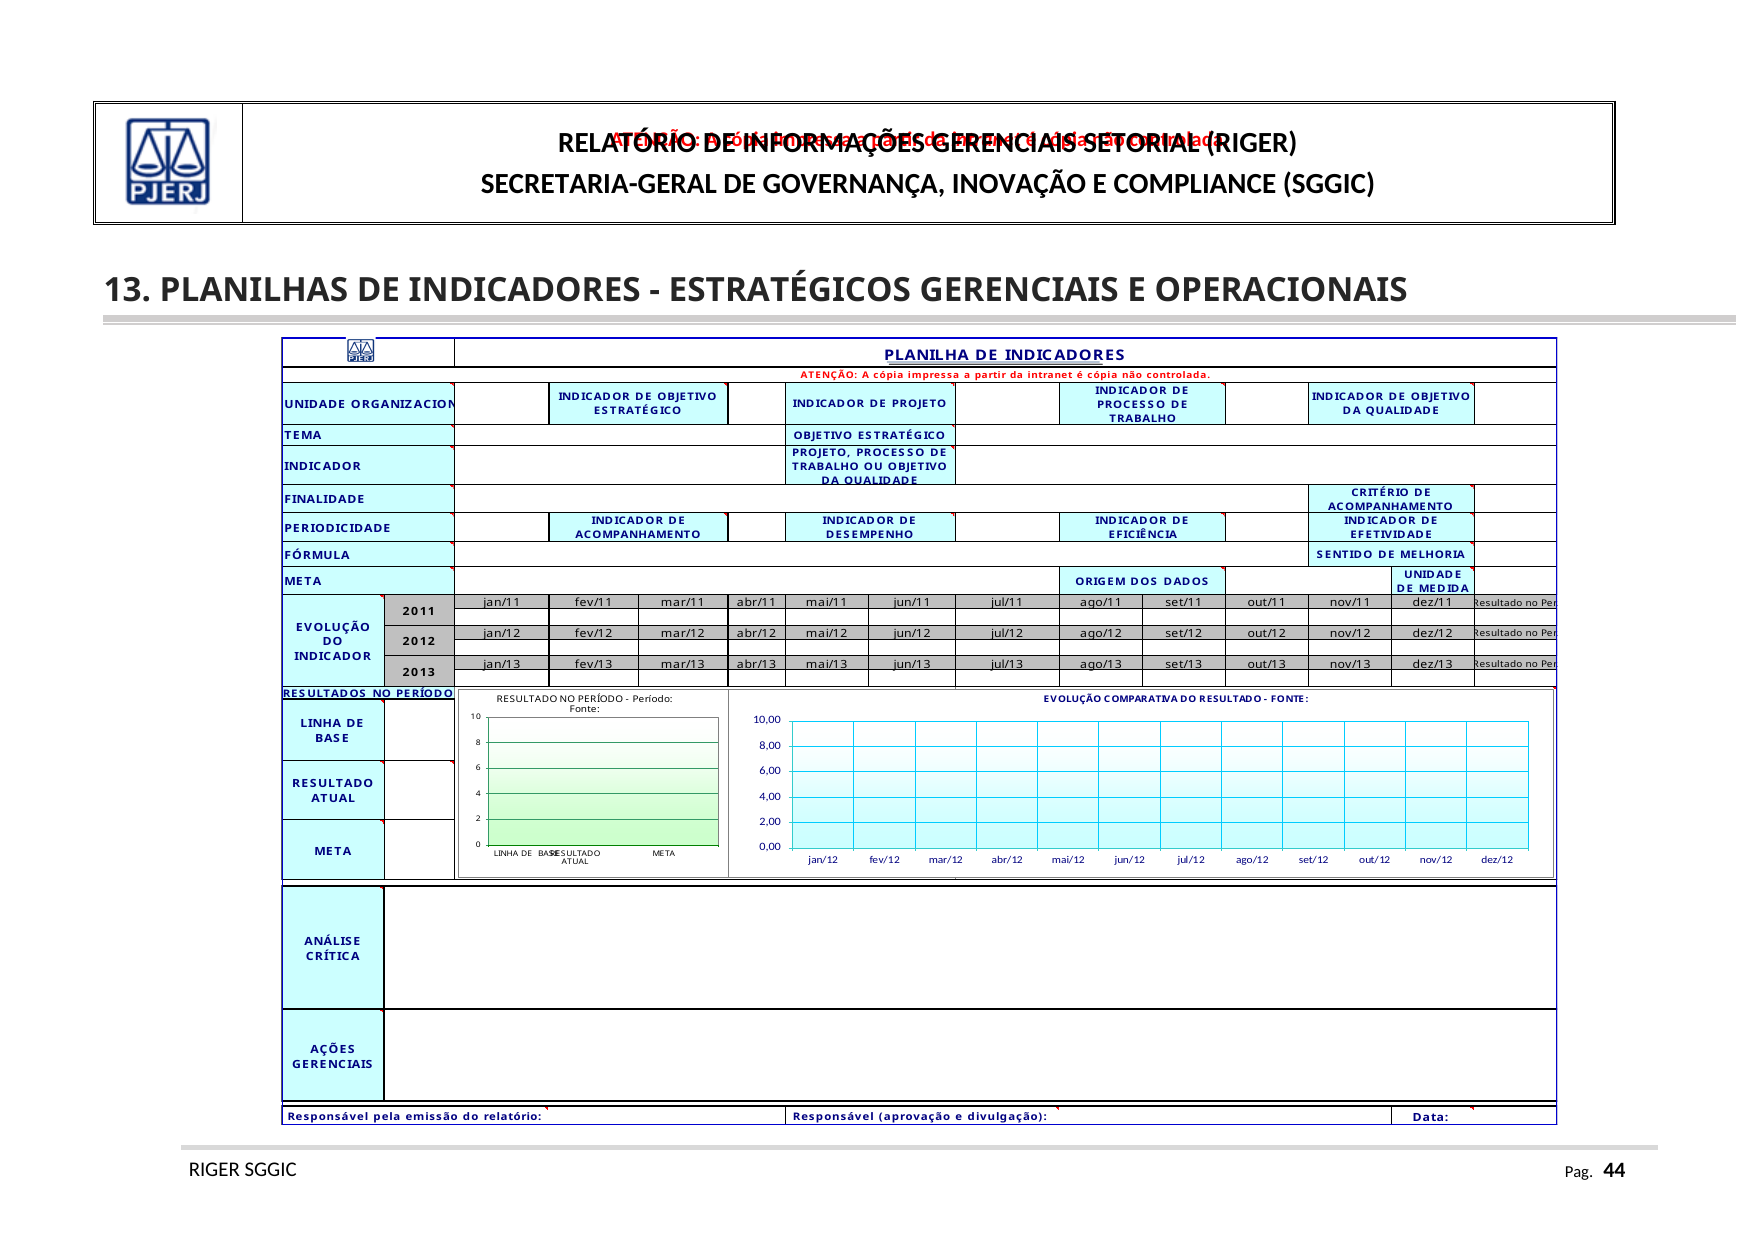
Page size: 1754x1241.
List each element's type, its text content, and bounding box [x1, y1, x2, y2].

picture [120, 111, 217, 214]
subtitle 13. PLANILHAS DE INDICADORES - ESTRATÉGICOS GERENCIAIS E OPERACIONAIS [103, 266, 1736, 315]
